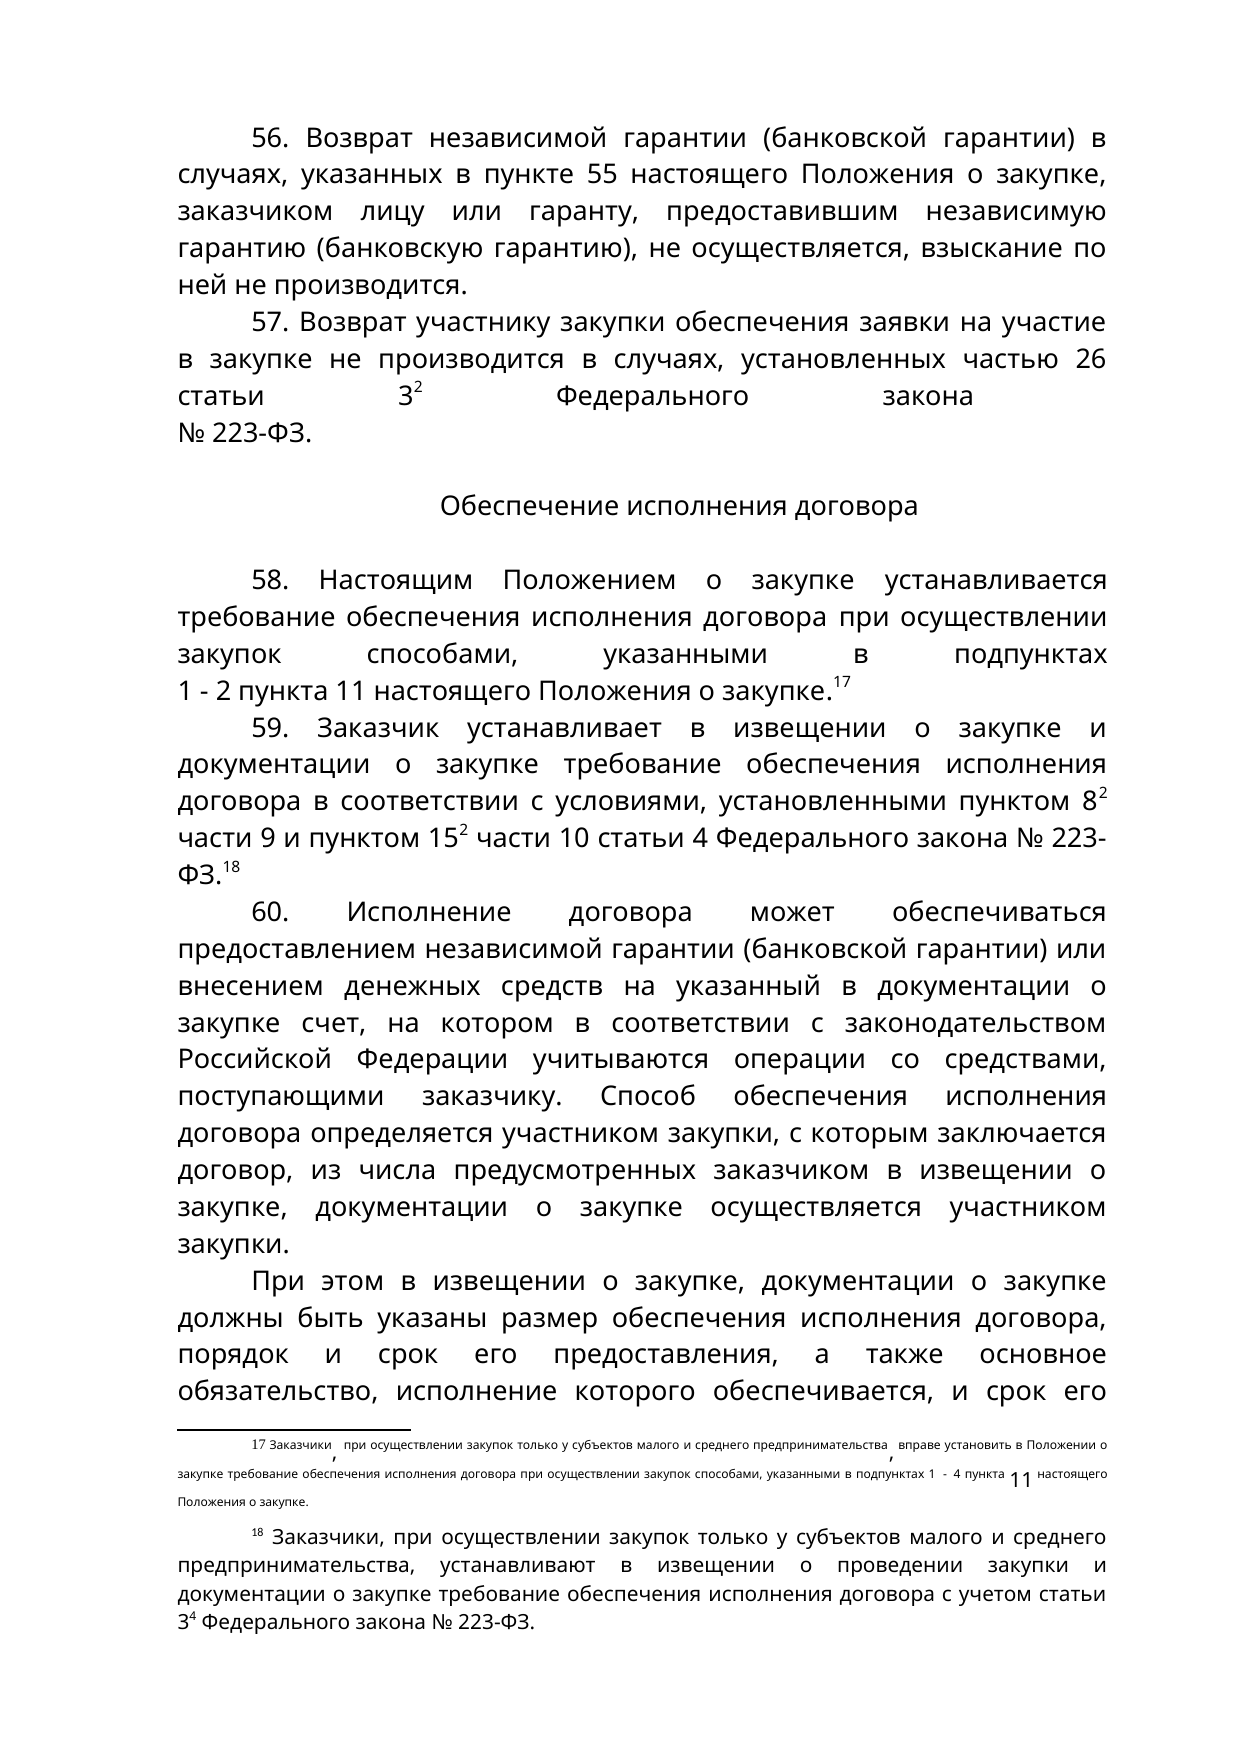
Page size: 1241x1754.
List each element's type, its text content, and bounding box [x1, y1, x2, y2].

text 60. Исполнение договора может обеспечиваться предоставлением независимой гарантии (банковской гарантии) или внесением денежных средств на указанный в документации о закупке счет, на котором в соответствии с законодательством Российской Федерации учитываются операции со средствами, поступающими заказчику. Способ обеспечения исполнения договора определяется участником закупки, с которым заключается договор, из числа предусмотренных заказчиком в извещении о закупке, документации о закупке осуществляется участником закупки. [177, 892, 1107, 1261]
text 56. Возврат независимой гарантии (банковской гарантии) в случаях, указанных в пункте 55 настоящего Положения о закупке, заказчиком лицу или гаранту, предоставившим независимую гарантию (банковскую гарантию), не осуществляется, взыскание по ней не производится. [177, 118, 1107, 302]
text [177, 1261, 1107, 1409]
text 59. Заказчик устанавливает в извещении о закупке и документации о закупке требование обеспечения исполнения договора в соответствии с условиями, установленными пунктом 82 части 9 и пунктом 152 части 10 статьи 4 Федерального закона № 223-ФЗ. [177, 708, 1107, 892]
text 58. Настоящим Положением о закупке устанавливается требование обеспечения исполнения договора при осуществлении закупок способами, указанными в подпунктах 1 - 2 пункта 11 настоящего Положения о закупке. [177, 561, 1107, 708]
text Обеспечение исполнения договора [177, 487, 1107, 524]
text 57. Возврат участнику закупки обеспечения заявки на участие в закупке не производится в случаях, установленных частью 26 статьи 32 Федерального закона № 223-ФЗ. [177, 302, 1107, 450]
